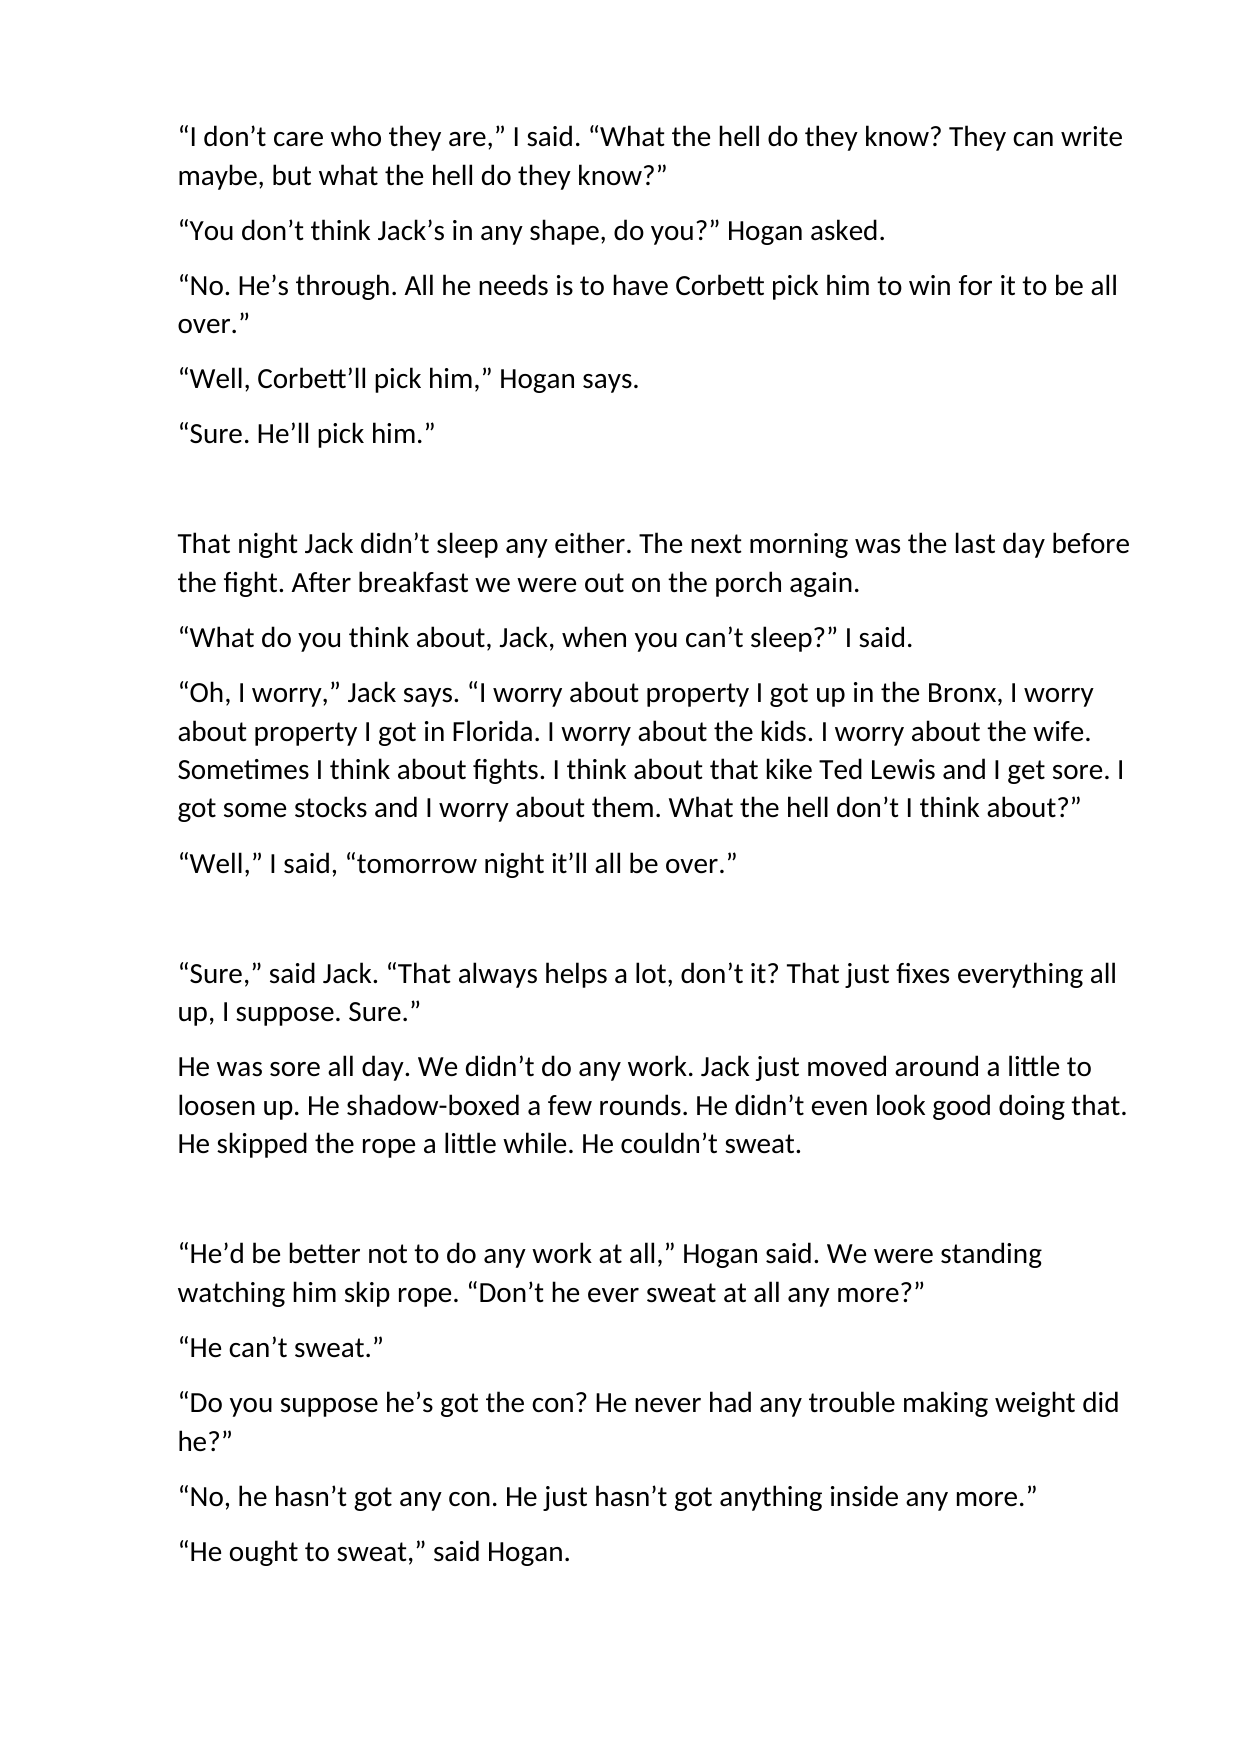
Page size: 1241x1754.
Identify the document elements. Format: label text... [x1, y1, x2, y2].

text “Sure,” said Jack. “That always helps a lot, don’t it? That just fixes everything all up, I suppose. Sure.” [177, 955, 1152, 1029]
text “He can’t sweat.” [177, 1329, 1152, 1365]
text “You don’t think Jack’s in any shape, do you?” Hogan asked. [177, 212, 1152, 247]
text He was sore all day. We didn’t do any work. Jack just moved around a little to loosen up. He shadow-boxed a few rounds. He didn’t even look good doing that. He skipped the rope a little while. He couldn’t sweat. [177, 1048, 1152, 1161]
text “What do you think about, Jack, when you can’t sleep?” I said. [177, 619, 1152, 655]
text “He’d be better not to do any work at all,” Hogan said. We were standing watching him skip rope. “Don’t he ever sweat at all any more?” [177, 1236, 1152, 1309]
text “Well, Corbett’ll pick him,” Hogan says. [177, 360, 1152, 396]
text “Do you suppose he’s got the con? He never had any trouble making weight did he?” [177, 1384, 1152, 1458]
text “He ought to sweat,” said Hogan. [177, 1533, 1152, 1568]
text “No, he hasn’t got any con. He just hasn’t got anything inside any more.” [177, 1478, 1152, 1513]
text That night Jack didn’t sleep any either. The next morning was the last day before the fight. After breakfast we were out on the porch again. [177, 526, 1152, 600]
text “Oh, I worry,” Jack says. “I worry about property I got up in the Bronx, I worry about property I got in Florida. I worry about the kids. I worry about the wife. Sometimes I think about fights. I think about that kike Ted Lewis and I get sore. I got some stocks and I worry about them. What the hell don’t I think about?” [177, 674, 1152, 825]
text “No. He’s through. All he needs is to have Corbett pick him to win for it to be all over.” [177, 267, 1152, 341]
text “Sure. He’ll pick him.” [177, 415, 1152, 451]
text “Well,” I said, “tomorrow night it’ll all be over.” [177, 845, 1152, 880]
text “I don’t care who they are,” I said. “What the hell do they know? They can write maybe, but what the hell do they know?” [177, 118, 1152, 192]
